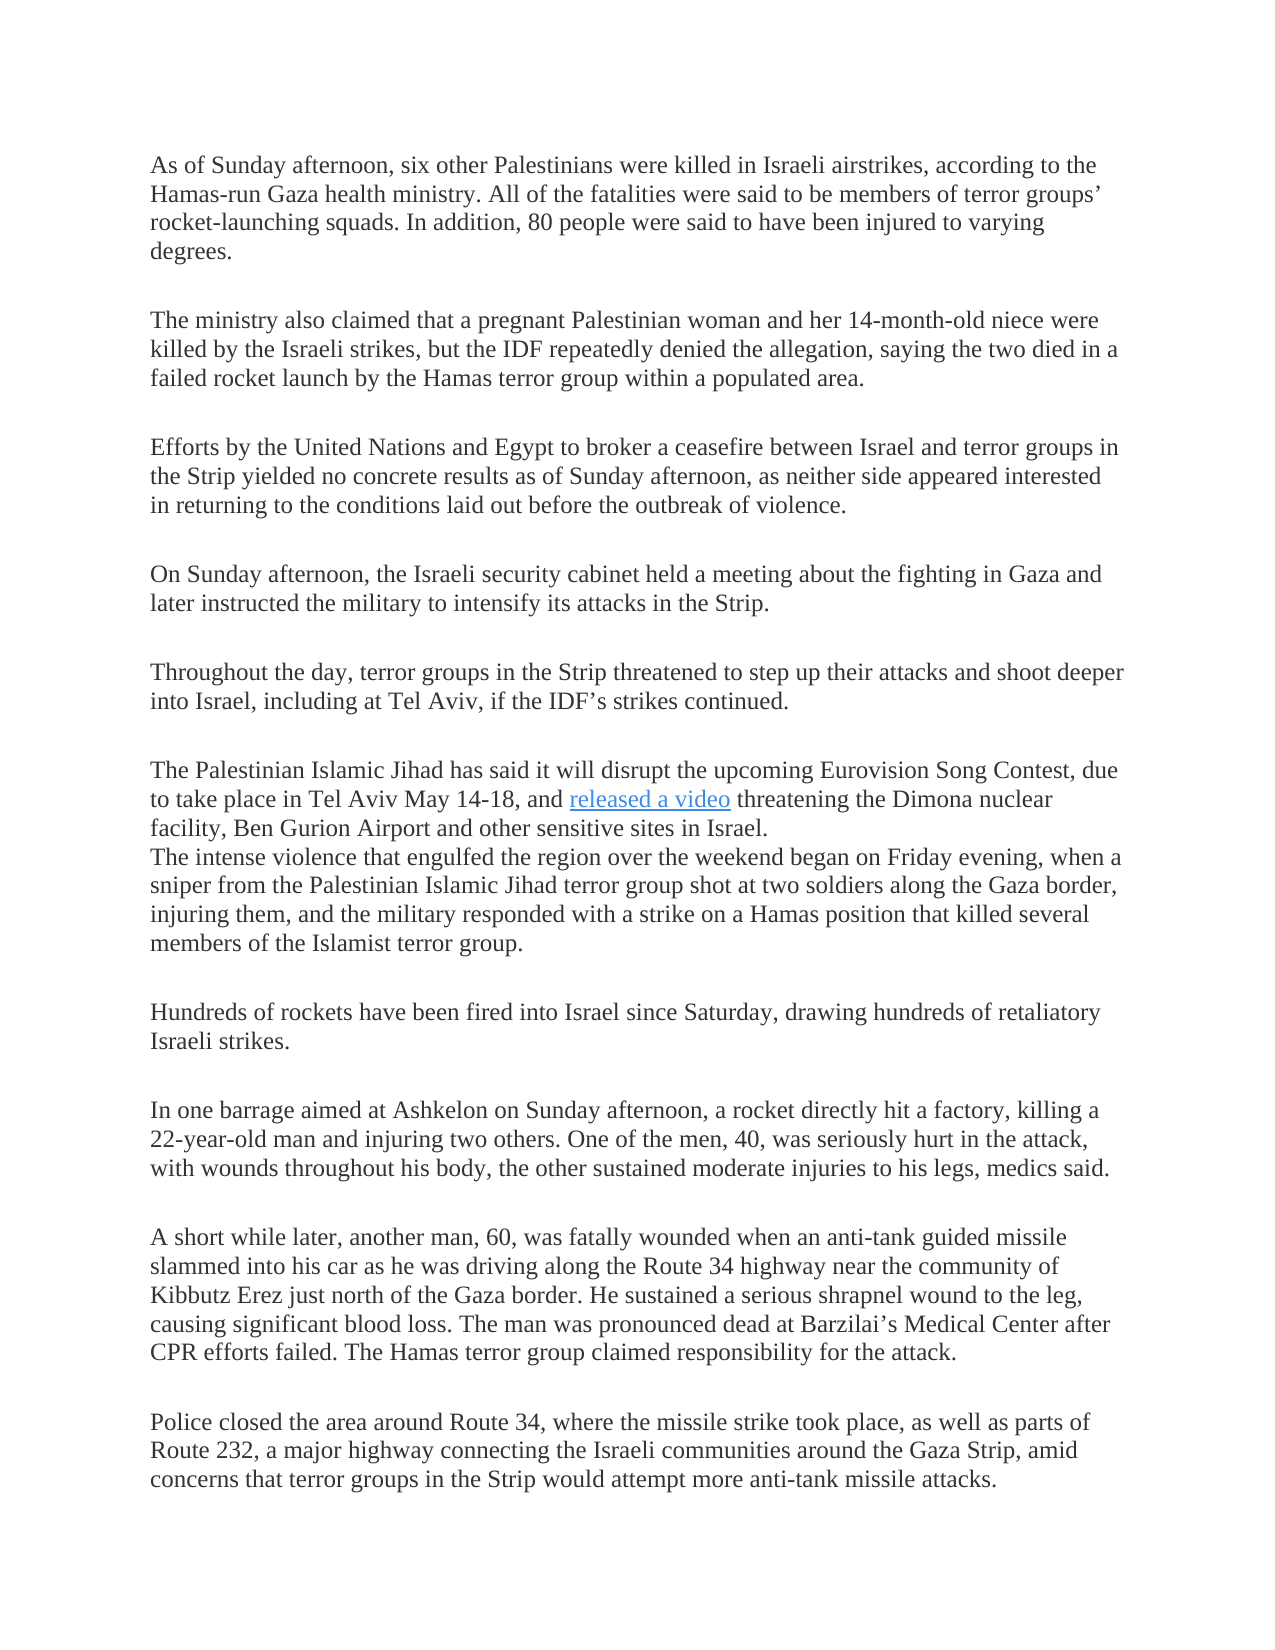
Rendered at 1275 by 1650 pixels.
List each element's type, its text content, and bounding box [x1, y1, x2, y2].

text Police closed the area around Route 34, where the missile strike took place, as well as parts of Route 232, a major highway connecting the Israeli communities around the Gaza Strip, amid concerns that terror groups in the Strip would attempt more anti-tank missile attacks. [150, 1407, 1125, 1493]
text The intense violence that engulfed the region over the weekend began on Friday evening, when a sniper from the Palestinian Islamic Jihad terror group shot at two soldiers along the Gaza border, injuring them, and the military responded with a strike on a Hamas position that killed several members of the Islamist terror group. [150, 842, 1125, 957]
text The Palestinian Islamic Jihad has said it will disrupt the upcoming Eurovision Song Contest, due to take place in Tel Aviv May 14-18, and released a video threatening the Dimona nuclear facility, Ben Gurion Airport and other sensitive sites in Israel. [150, 756, 1125, 842]
text The ministry also claimed that a pregnant Palestinian woman and her 14-month-old niece were killed by the Israeli strikes, but the IDF repeatedly denied the allegation, saying the two died in a failed rocket launch by the Hamas terror group within a populated area. [150, 306, 1125, 392]
text Throughout the day, terror groups in the Strip threatened to step up their attacks and shoot deeper into Israel, including at Tel Aviv, if the IDF’s strikes continued. [150, 657, 1125, 715]
text Hundreds of rockets have been fired into Israel since Saturday, drawing hundreds of retaliatory Israeli strikes. [150, 997, 1125, 1055]
text On Sunday afternoon, the Israeli security cabinet held a meeting about the fighting in Gaza and later instructed the military to intensify its attacks in the Strip. [150, 559, 1125, 617]
text Efforts by the United Nations and Egypt to broker a ceasefire between Israel and terror groups in the Strip yielded no concrete results as of Sunday afternoon, as neither side appeared interested in returning to the conditions laid out before the outbreak of violence. [150, 432, 1125, 519]
text In one barrage aimed at Ashkelon on Sunday afternoon, a rocket directly hit a factory, killing a 22-year-old man and injuring two others. One of the men, 40, was seriously hurt in the attack, with wounds throughout his body, the other sustained moderate injuries to his legs, medics said. [150, 1096, 1125, 1182]
text A short while later, another man, 60, was fatally wounded when an anti-tank guided missile slammed into his car as he was driving along the Route 34 highway near the community of Kibbutz Erez just north of the Gaza border. He sustained a serious shrapnel wound to the leg, causing significant blood loss. The man was pronounced dead at Barzilai’s Medical Center after CPR efforts failed. The Hamas terror group claimed responsibility for the attack. [150, 1222, 1125, 1366]
text As of Sunday afternoon, six other Palestinians were killed in Israeli airstrikes, according to the Hamas-run Gaza health ministry. All of the fatalities were said to be members of terror groups’ rocket-launching squads. In addition, 80 people were said to have been injured to varying degrees. [150, 150, 1125, 265]
